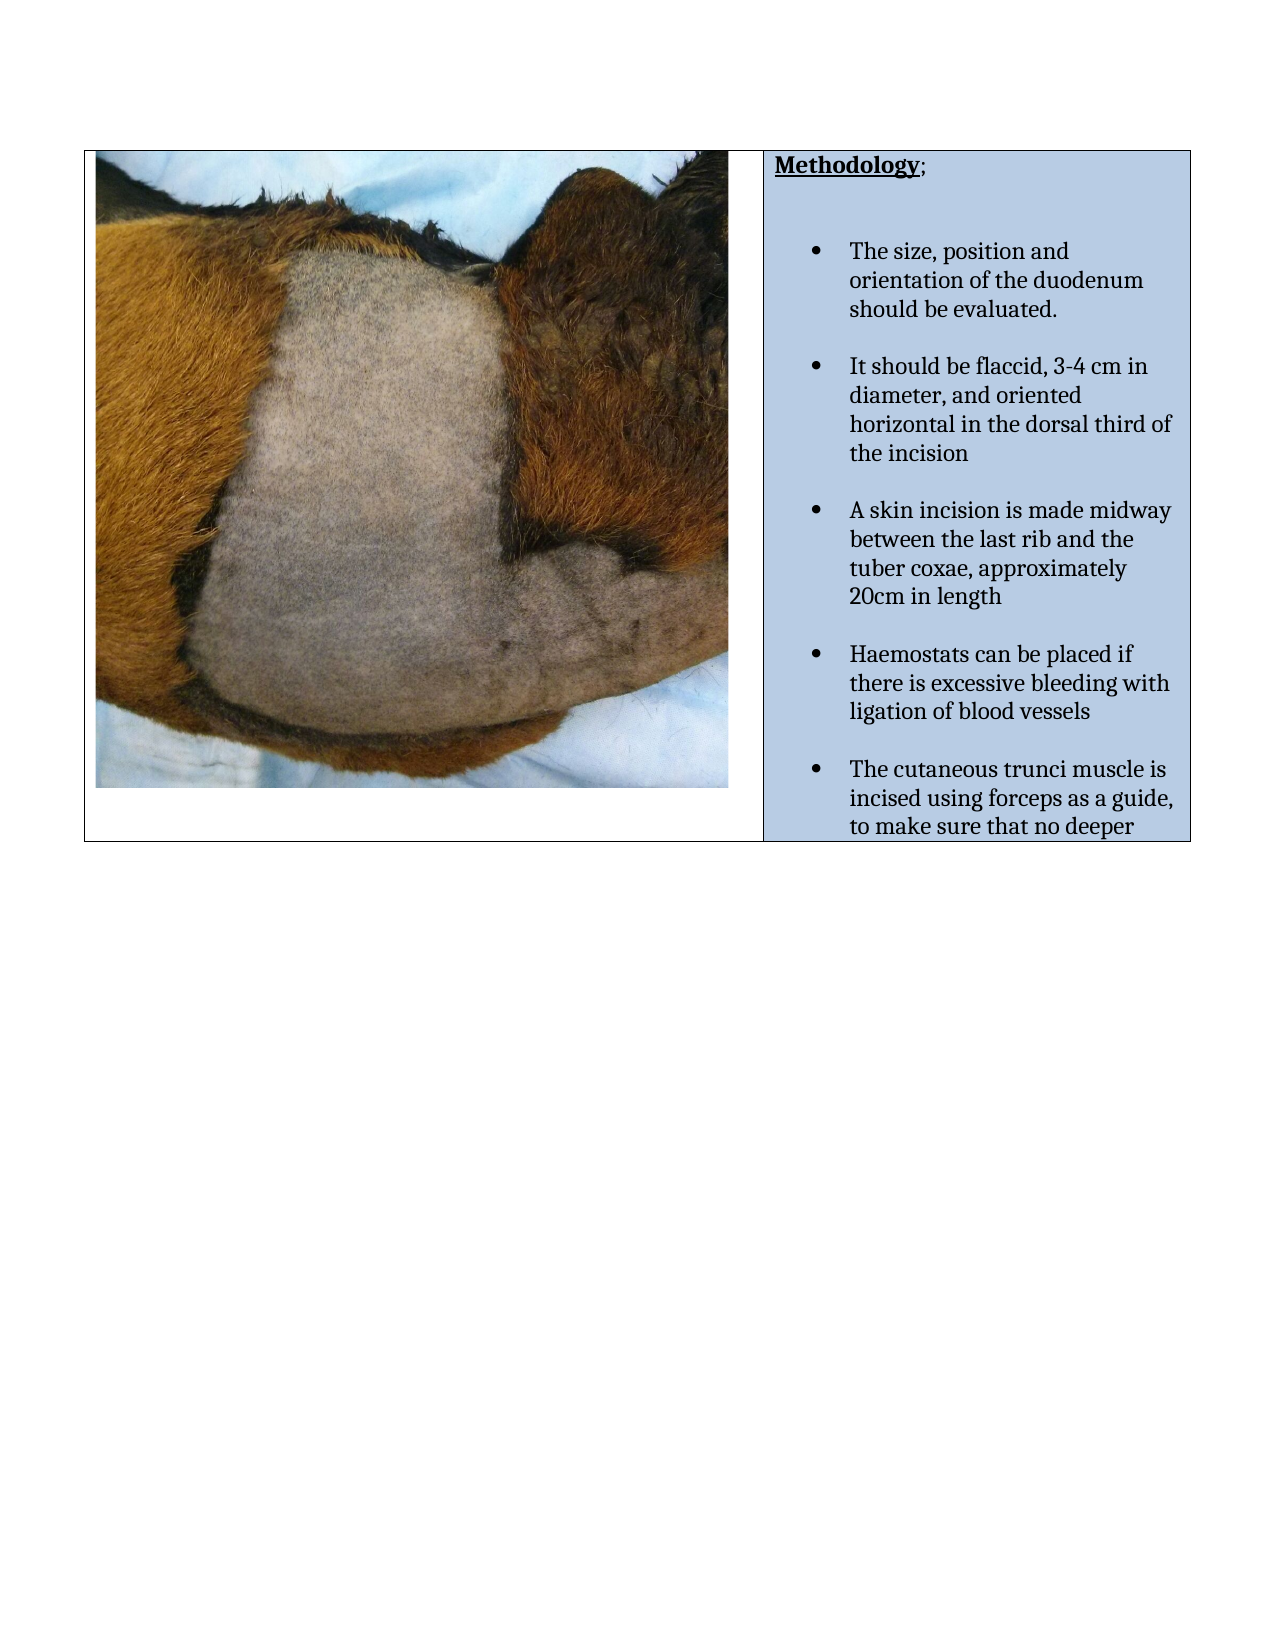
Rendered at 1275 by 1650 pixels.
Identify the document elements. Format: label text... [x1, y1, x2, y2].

table_cell [85, 151, 763, 841]
picture [95, 151, 729, 788]
table_cell Methodology; The size, position and orientation of the duodenum should be evaluated. It should be flaccid, 3-4 cm in diameter, and oriented horizontal in the dorsal third of the incision A skin incision is made midway between the last rib and the tuber coxae, approximately 20cm in length Haemostats can be placed if there is excessive bleeding with ligation of blood vessels The cutaneous trunci muscle is incised using forceps as a guide, to make sure that no deeper tissues are incised The incision is continued through the external abdominal oblique; these muscle fibres runs in a caudoventral direction A small incision is made through the internal abdominal oblique and continued with scissors; these fibres run in a cranioventral direction The transverse abdominus and peritoneum is then incised by tenting and then cut with scissors; these muscle fibres of the transverse abdominus runs transversely, while the peritoneum feels slippery upon touch Abdominal exploration is then performed by sweeping hands under the incision The right kidney should be located in the dorsal retroperitoneal space, cranial to the incision The Liver is next found in the right lateral compartment cranial to the 13th rib - edges sharp (not rounded), firm, smooth surface colour of uniform dark blue-brown to purple As the caudal border of the liver is palpated in the ventral direction the gall bladder is encountered. feels like a - tube sock filled with a viscous fluid and may be distended if the anorectic. The caudal border of the liver is palpated to the ventral extent. This will leave the surgeon in the cranial abdomen, against the diaphragm (feel the heartbeat with the hand palm down) Below the caudal border the liver is what compartment of the reticulum (honeycomb feel) Once the reticulum has been assessed for hardware disease, the ventral peritoneum is swept for adhesions or remnants of the falciform ligament In the ventral compartment of the abdomen, proceed behind the omental curtain into the central compartment for the left kidney (12 cm straight in, suspended 12 cm from dorsum) With the palm directed ventral, proceed along the right rumen wall in a cranio-ventral direction until the omasum encountered it feels feel like a soccer ball On the dorso-caudal surface of the omasum in a fold of omentum, you find the left gastric artery (should run cranial to caudal unless a displacement has altered the orientation Palpate the intestines for foreign bodies, gas distended loops, sausages, or faecal balls (all bad things) Go under the left kidney and over the caudal sac of the rumen into the left compartment to feel for signs of peritonitis or a DA. Proceed along the cranial ribcage to locate the spleen - feels granular The rectum located within the pelvis - centre of the pelvic canal suspended by the mesorectum The peritoneum and transversus abdominus will be sutured using - #2 chromic gut in simple continuous pattern Towel clamps can be used to separate the underlying organs from the suturing site The internal abdominal oblique and external abdominal oblique muscles will be sutured using # 2 Polysorb braided absorbable suture in a simple continuous pattern The skin will be sutured using #3 vetafil/barunamid in a Ford interlocking suture pattern 2 inches of skin should be closed using a simple interrupted suture pattern to allow for drainage if there is any subcutaneous infection The closed surgical site is then cleaned of any traces of blood with gauze and saline [764, 151, 1190, 841]
